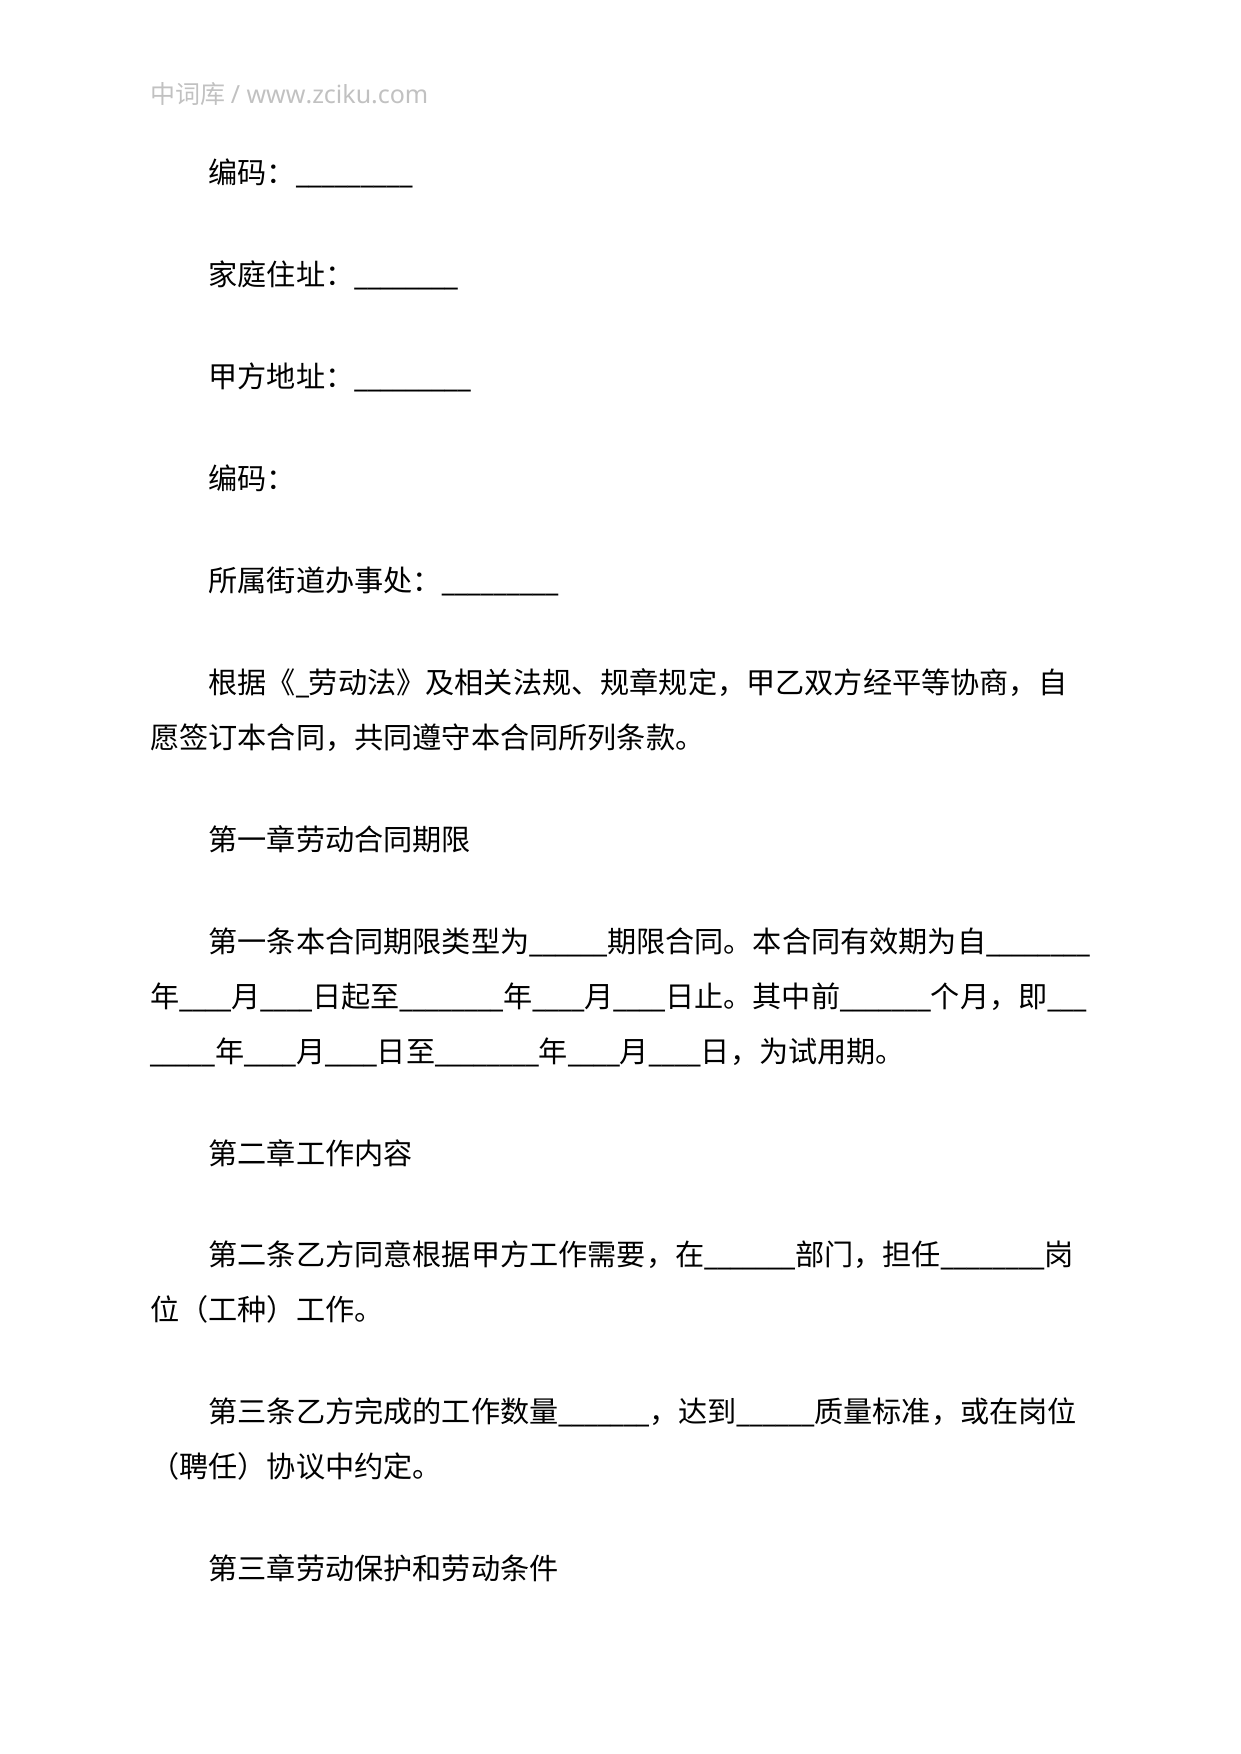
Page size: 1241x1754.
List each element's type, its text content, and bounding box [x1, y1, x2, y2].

text 第三章劳动保护和劳动条件 [150, 1546, 1090, 1588]
text 所属街道办事处：_________ [150, 558, 1090, 600]
text 第一条本合同期限类型为______期限合同。本合同有效期为自________年____月____日起至________年____月____日止。其中前_______个月，即________年____月____日至________年____月____日，为试用期。 [150, 918, 1090, 1071]
text 编码： [150, 456, 1090, 498]
text 第一章劳动合同期限 [150, 816, 1090, 859]
text 编码：_________ [150, 150, 1090, 192]
text 第二章工作内容 [150, 1130, 1090, 1172]
text 第三条乙方完成的工作数量_______，达到______质量标准，或在岗位（聘任）协议中约定。 [150, 1389, 1090, 1486]
text 第二条乙方同意根据甲方工作需要，在_______部门，担任________岗位（工种）工作。 [150, 1232, 1090, 1329]
text 家庭住址：________ [150, 252, 1090, 294]
text 根据《_劳动法》及相关法规、规章规定，甲乙双方经平等协商，自愿签订本合同，共同遵守本合同所列条款。 [150, 660, 1090, 757]
text 甲方地址：_________ [150, 354, 1090, 396]
